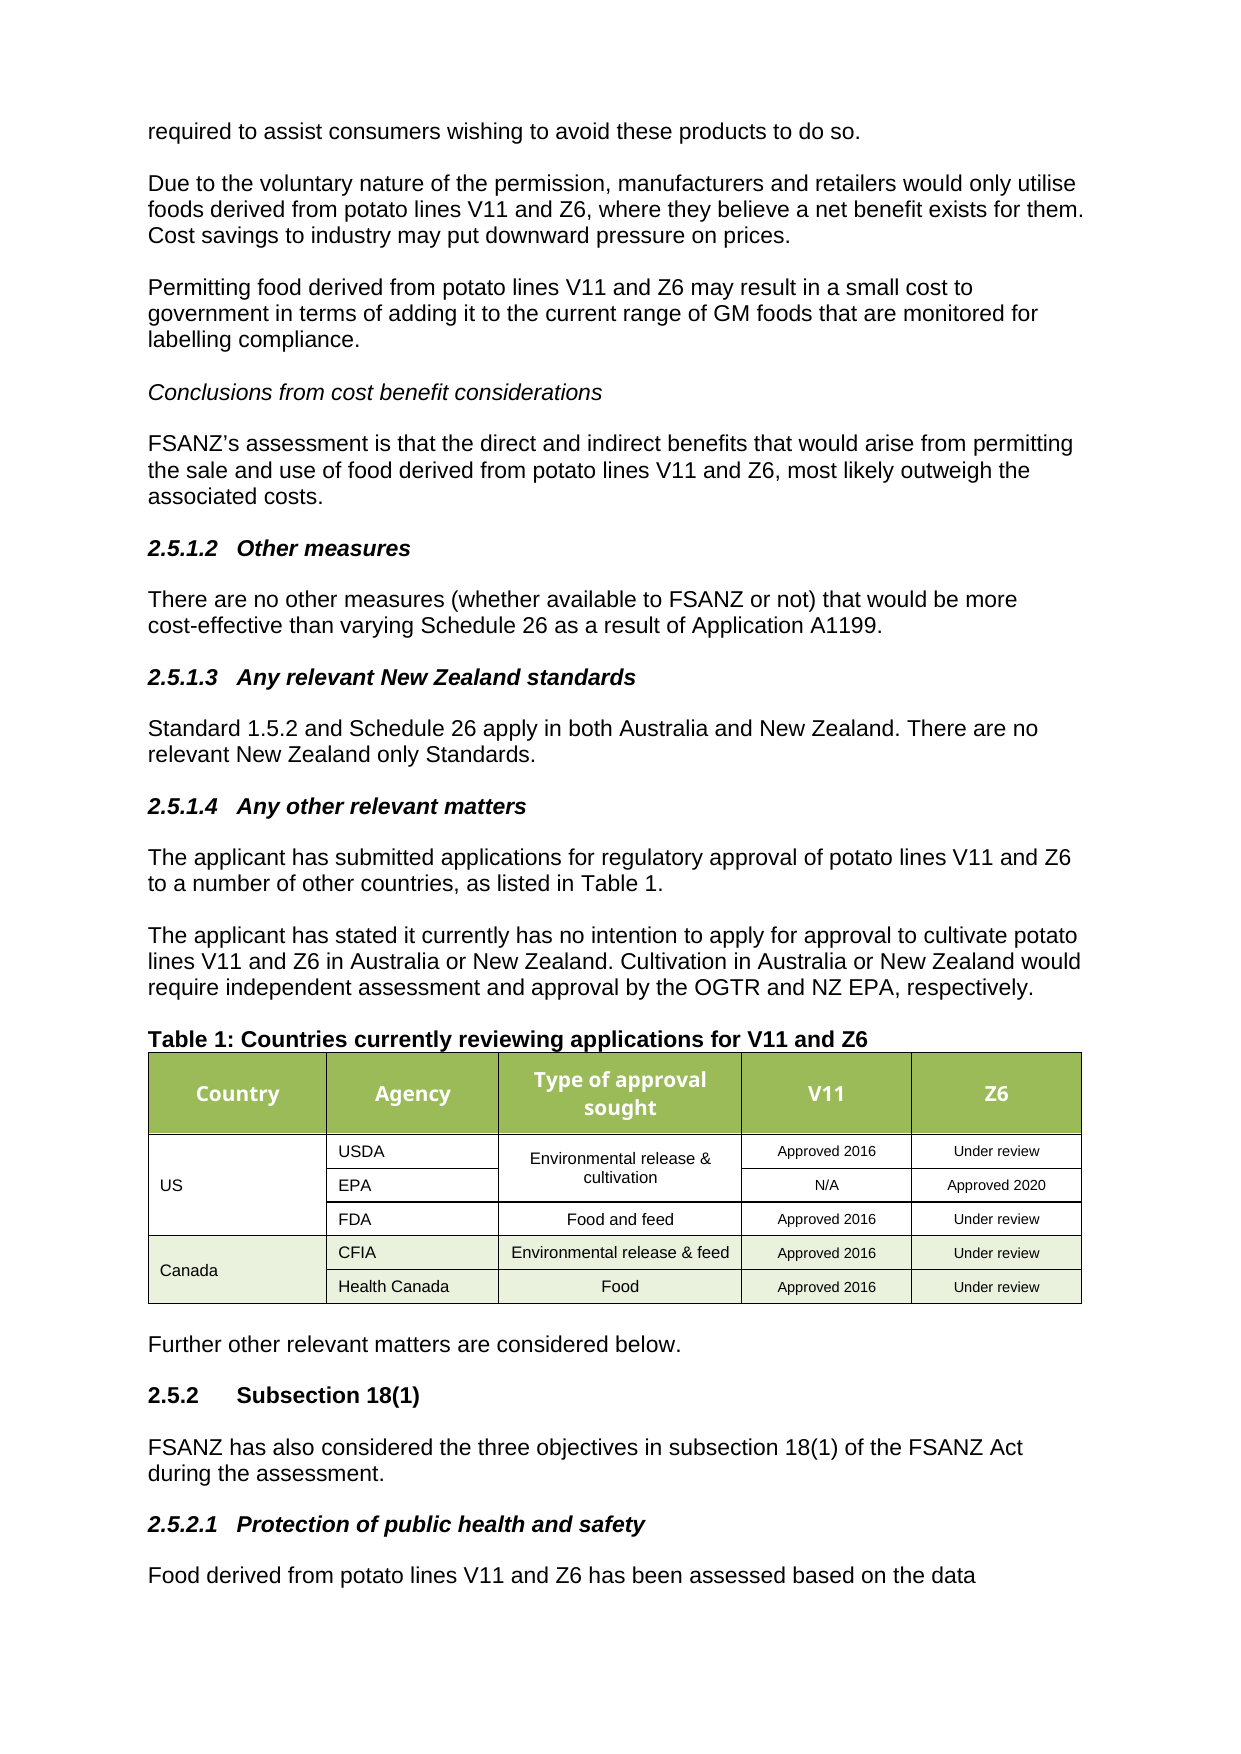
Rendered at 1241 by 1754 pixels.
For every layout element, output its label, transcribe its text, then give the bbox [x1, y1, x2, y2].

subtitle 2.5.1.2 Other measures [148, 534, 1092, 561]
text Due to the voluntary nature of the permission, manufacturers and retailers would only utilise foods derived from potato lines V11 and Z6, where they believe a net benefit exists for them. Cost savings to industry may put downward pressure on prices. [148, 169, 1092, 249]
table_cell EPA [327, 1169, 498, 1201]
text Permitting food derived from potato lines V11 and Z6 may result in a small cost to government in terms of adding it to the current range of GM foods that are monitored for labelling compliance. [148, 274, 1092, 353]
subtitle 2.5.2.1 Protection of public health and safety [148, 1511, 1092, 1537]
table_cell Environmental release & cultivation [499, 1135, 741, 1201]
table_cell Under review [912, 1270, 1081, 1303]
title Conclusions from cost benefit considerations [148, 379, 1092, 405]
text Standard 1.5.2 and Schedule 26 apply in both Australia and New Zealand. There are no relevant New Zealand only Standards. [148, 715, 1092, 768]
table_cell Food [499, 1270, 741, 1303]
table_cell US [149, 1135, 326, 1235]
table_cell Canada [149, 1236, 326, 1303]
table_header Country [149, 1053, 326, 1133]
table_cell Approved 2016 [742, 1135, 911, 1167]
table_cell FDA [327, 1203, 498, 1235]
text FSANZ has also considered the three objectives in subsection 18(1) of the FSANZ Act during the assessment. [148, 1433, 1092, 1486]
table_cell Approved 2016 [742, 1203, 911, 1235]
text There are no other measures (whether available to FSANZ or not) that would be more cost-effective than varying Schedule 26 as a result of Application A1199. [148, 586, 1092, 638]
table_cell Approved 2020 [912, 1169, 1081, 1201]
text The applicant has submitted applications for regulatory approval of potato lines V11 and Z6 to a number of other countries, as listed in Table 1. [148, 844, 1092, 897]
table_header V11 [742, 1053, 911, 1133]
table_cell Food and feed [499, 1203, 741, 1235]
text FSANZ’s assessment is that the direct and indirect benefits that would arise from permitting the sale and use of food derived from potato lines V11 and Z6, most likely outweigh the associated costs. [148, 430, 1092, 509]
text The applicant has stated it currently has no intention to apply for approval to cultivate potato lines V11 and Z6 in Australia or New Zealand. Cultivation in Australia or New Zealand would require independent assessment and approval by the OGTR and NZ EPA, respectively. [148, 922, 1092, 1001]
table_header Z6 [912, 1053, 1081, 1133]
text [148, 118, 1092, 144]
table_cell USDA [327, 1135, 498, 1167]
table_cell Health Canada [327, 1270, 498, 1303]
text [148, 1562, 1092, 1589]
table_header Agency [327, 1053, 498, 1133]
subtitle 2.5.1.4 Any other relevant matters [148, 793, 1092, 819]
subtitle 2.5.1.3 Any relevant New Zealand standards [148, 663, 1092, 690]
subtitle 2.5.2 Subsection 18(1) [148, 1382, 1092, 1408]
table_cell Under review [912, 1135, 1081, 1167]
table_cell Approved 2016 [742, 1270, 911, 1303]
text Further other relevant matters are considered below. [148, 1331, 1092, 1357]
table_cell Under review [912, 1236, 1081, 1269]
table_cell Under review [912, 1203, 1081, 1235]
table_cell Environmental release & feed [499, 1236, 741, 1269]
text Table 1: Countries currently reviewing applications for V11 and Z6 [148, 1026, 1092, 1052]
table_cell N/A [742, 1169, 911, 1201]
table_header Type of approval sought [499, 1053, 741, 1133]
table_cell CFIA [327, 1236, 498, 1269]
table_cell Approved 2016 [742, 1236, 911, 1269]
